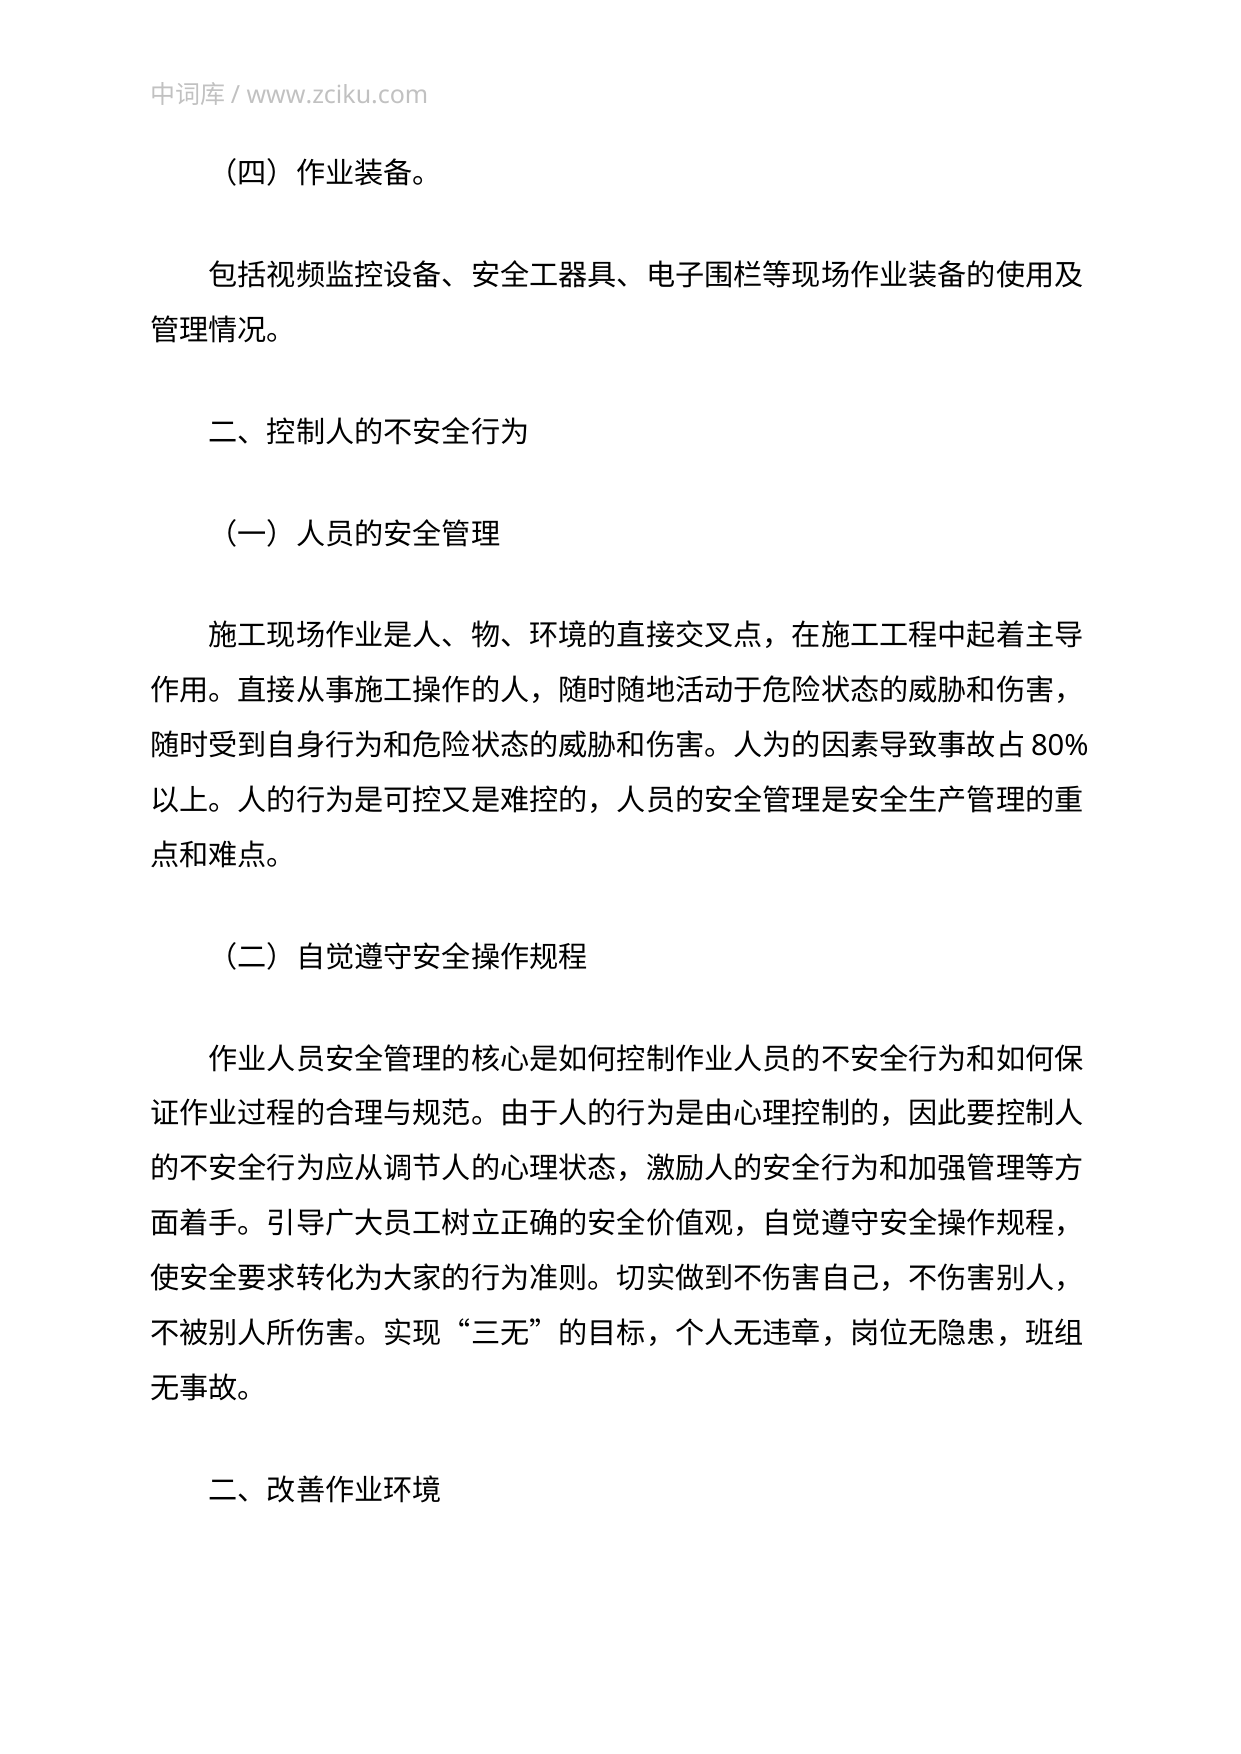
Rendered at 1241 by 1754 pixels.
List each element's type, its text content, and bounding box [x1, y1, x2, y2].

text 二、控制人的不安全行为 [150, 408, 1090, 451]
text 施工现场作业是人、物、环境的直接交叉点，在施工工程中起着主导作用。直接从事施工操作的人，随时随地活动于危险状态的威胁和伤害，随时受到自身行为和危险状态的威胁和伤害。人为的因素导致事故占80%以上。人的行为是可控又是难控的，人员的安全管理是安全生产管理的重点和难点。 [150, 612, 1090, 874]
text （一）人员的安全管理 [150, 510, 1090, 552]
text 包括视频监控设备、安全工器具、电子围栏等现场作业装备的使用及管理情况。 [150, 252, 1090, 349]
text 二、改善作业环境 [150, 1466, 1090, 1509]
text （二）自觉遵守安全操作规程 [150, 933, 1090, 976]
text 作业人员安全管理的核心是如何控制作业人员的不安全行为和如何保证作业过程的合理与规范。由于人的行为是由心理控制的，因此要控制人的不安全行为应从调节人的心理状态，激励人的安全行为和加强管理等方面着手。引导广大员工树立正确的安全价值观，自觉遵守安全操作规程，使安全要求转化为大家的行为准则。切实做到不伤害自己，不伤害别人，不被别人所伤害。实现“三无”的目标，个人无违章，岗位无隐患，班组无事故。 [150, 1035, 1090, 1407]
text （四）作业装备。 [150, 150, 1090, 192]
